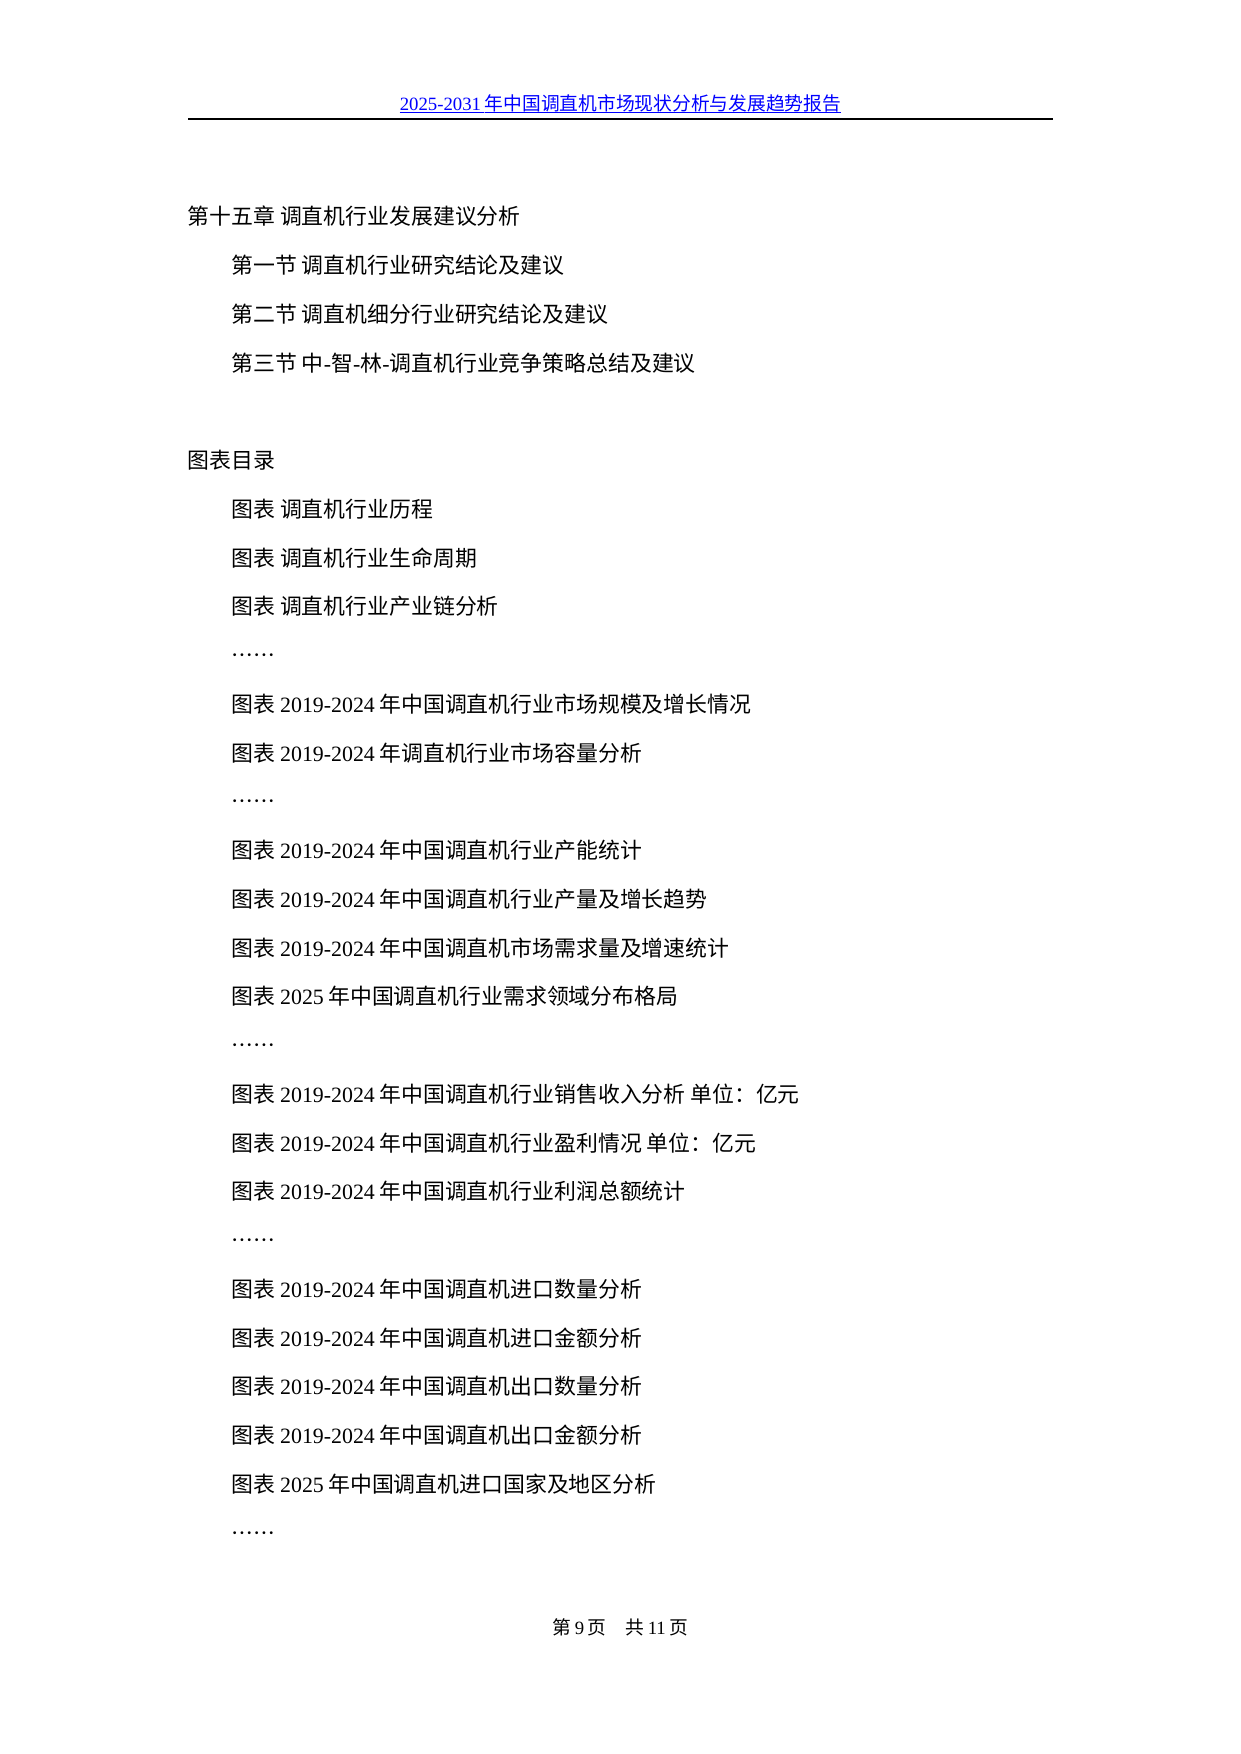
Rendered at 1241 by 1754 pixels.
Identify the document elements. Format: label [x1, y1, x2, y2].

text [187, 150, 1053, 1548]
